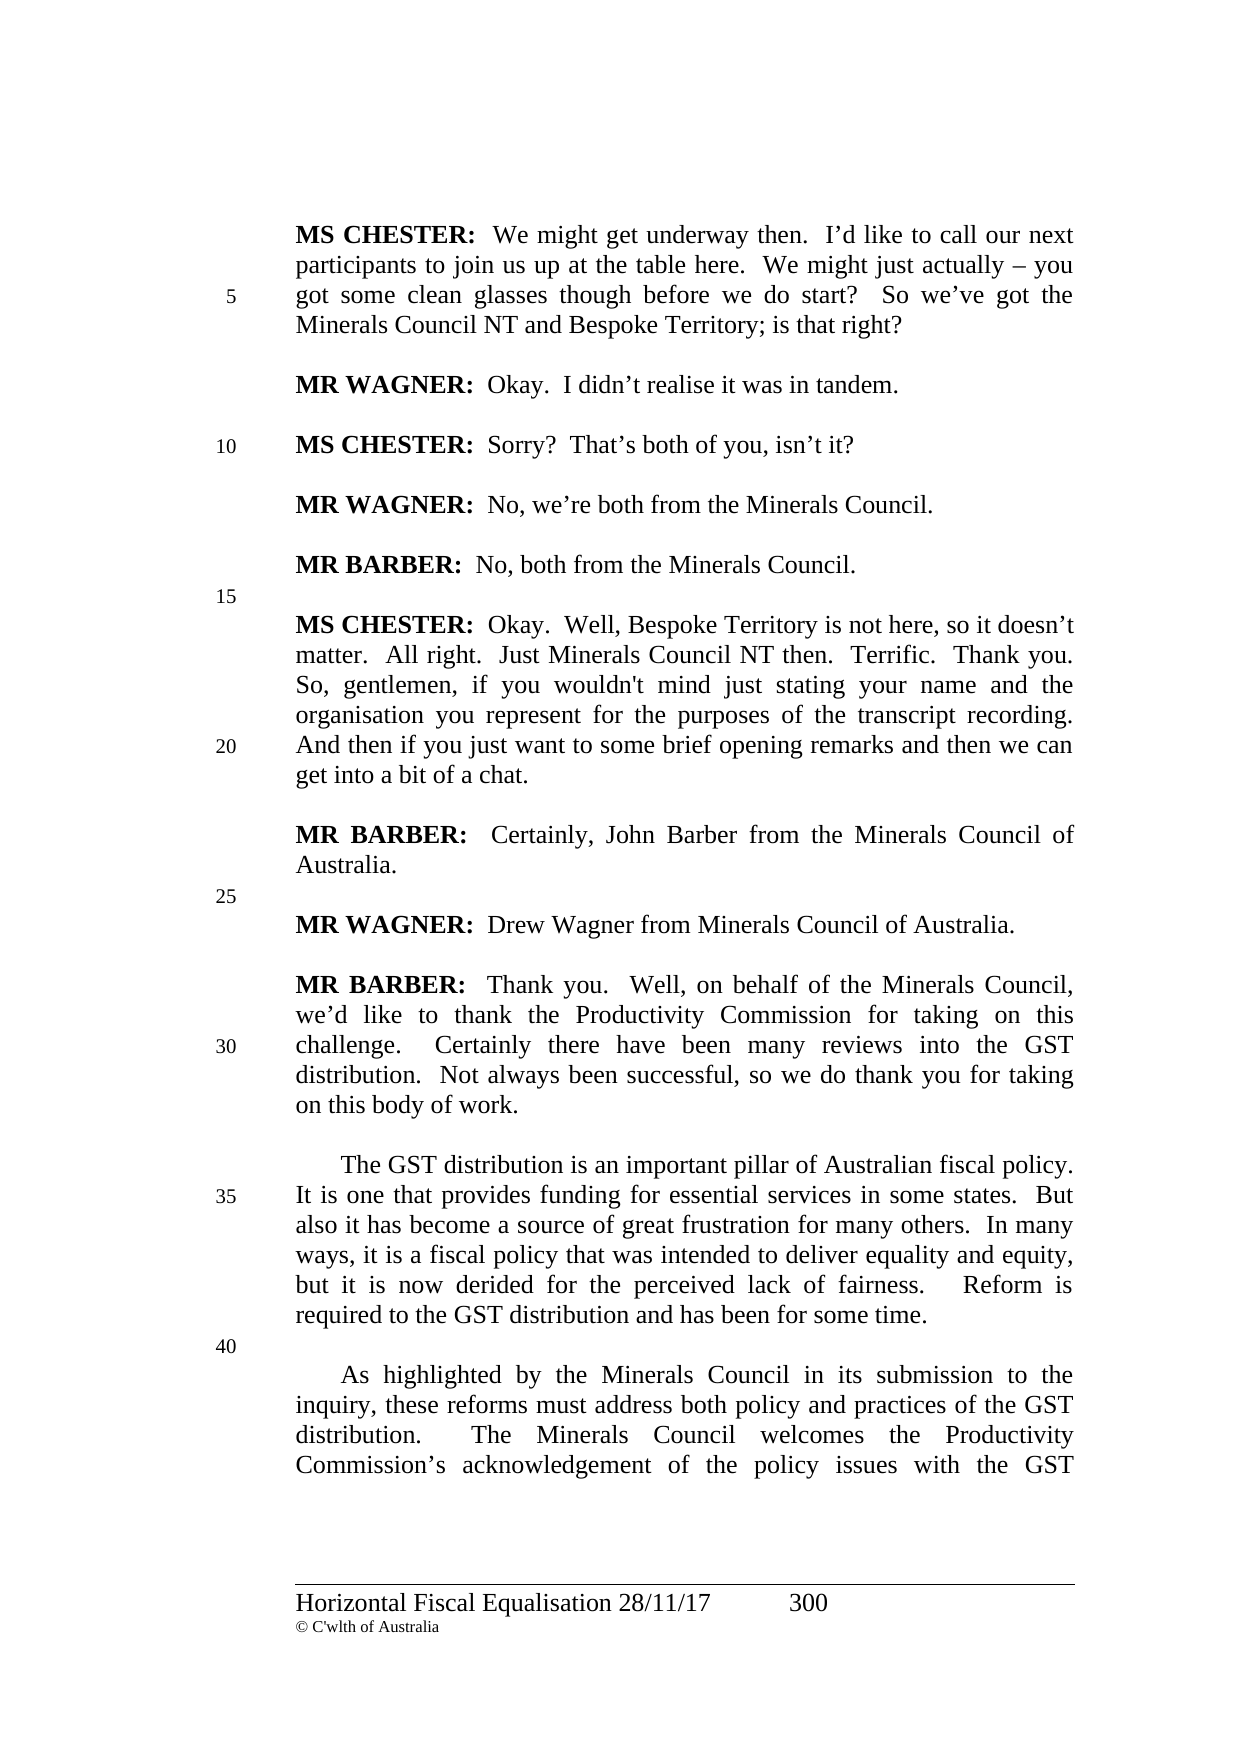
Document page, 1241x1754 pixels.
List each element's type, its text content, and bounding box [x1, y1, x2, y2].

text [295, 1359, 1075, 1479]
text MR WAGNER: Okay. I didn’t realise it was in tandem. [295, 369, 1075, 399]
text MR BARBER: Certainly, John Barber from the Minerals Council of Australia. [295, 819, 1075, 879]
text MS CHESTER: Okay. Well, Bespoke Territory is not here, so it doesn’t matter. All right. Just Minerals Council NT then. Terrific. Thank you. So, gentlemen, if you wouldn't mind just stating your name and the organisation you represent for the purposes of the transcript recording. And then if you just want to some brief opening remarks and then we can get into a bit of a chat. [295, 609, 1075, 789]
text The GST distribution is an important pillar of Australian fiscal policy. It is one that provides funding for essential services in some states. But also it has become a source of great frustration for many others. In many ways, it is a fiscal policy that was intended to deliver equality and equity, but it is now derided for the perceived lack of fairness. Reform is required to the GST distribution and has been for some time. [295, 1149, 1075, 1329]
text MR BARBER: Thank you. Well, on behalf of the Minerals Council, we’d like to thank the Productivity Commission for taking on this challenge. Certainly there have been many reviews into the GST distribution. Not always been successful, so we do thank you for taking on this body of work. [295, 969, 1075, 1119]
text MR WAGNER: No, we’re both from the Minerals Council. [295, 489, 1075, 519]
text MS CHESTER: Sorry? That’s both of you, isn’t it? [295, 429, 1075, 459]
text MR BARBER: No, both from the Minerals Council. [295, 549, 1075, 579]
text MR WAGNER: Drew Wagner from Minerals Council of Australia. [295, 909, 1075, 939]
text MS CHESTER: We might get underway then. I’d like to call our next participants to join us up at the table here. We might just actually – you got some clean glasses though before we do start? So we’ve got the Minerals Council NT and Bespoke Territory; is that right? [295, 219, 1075, 339]
